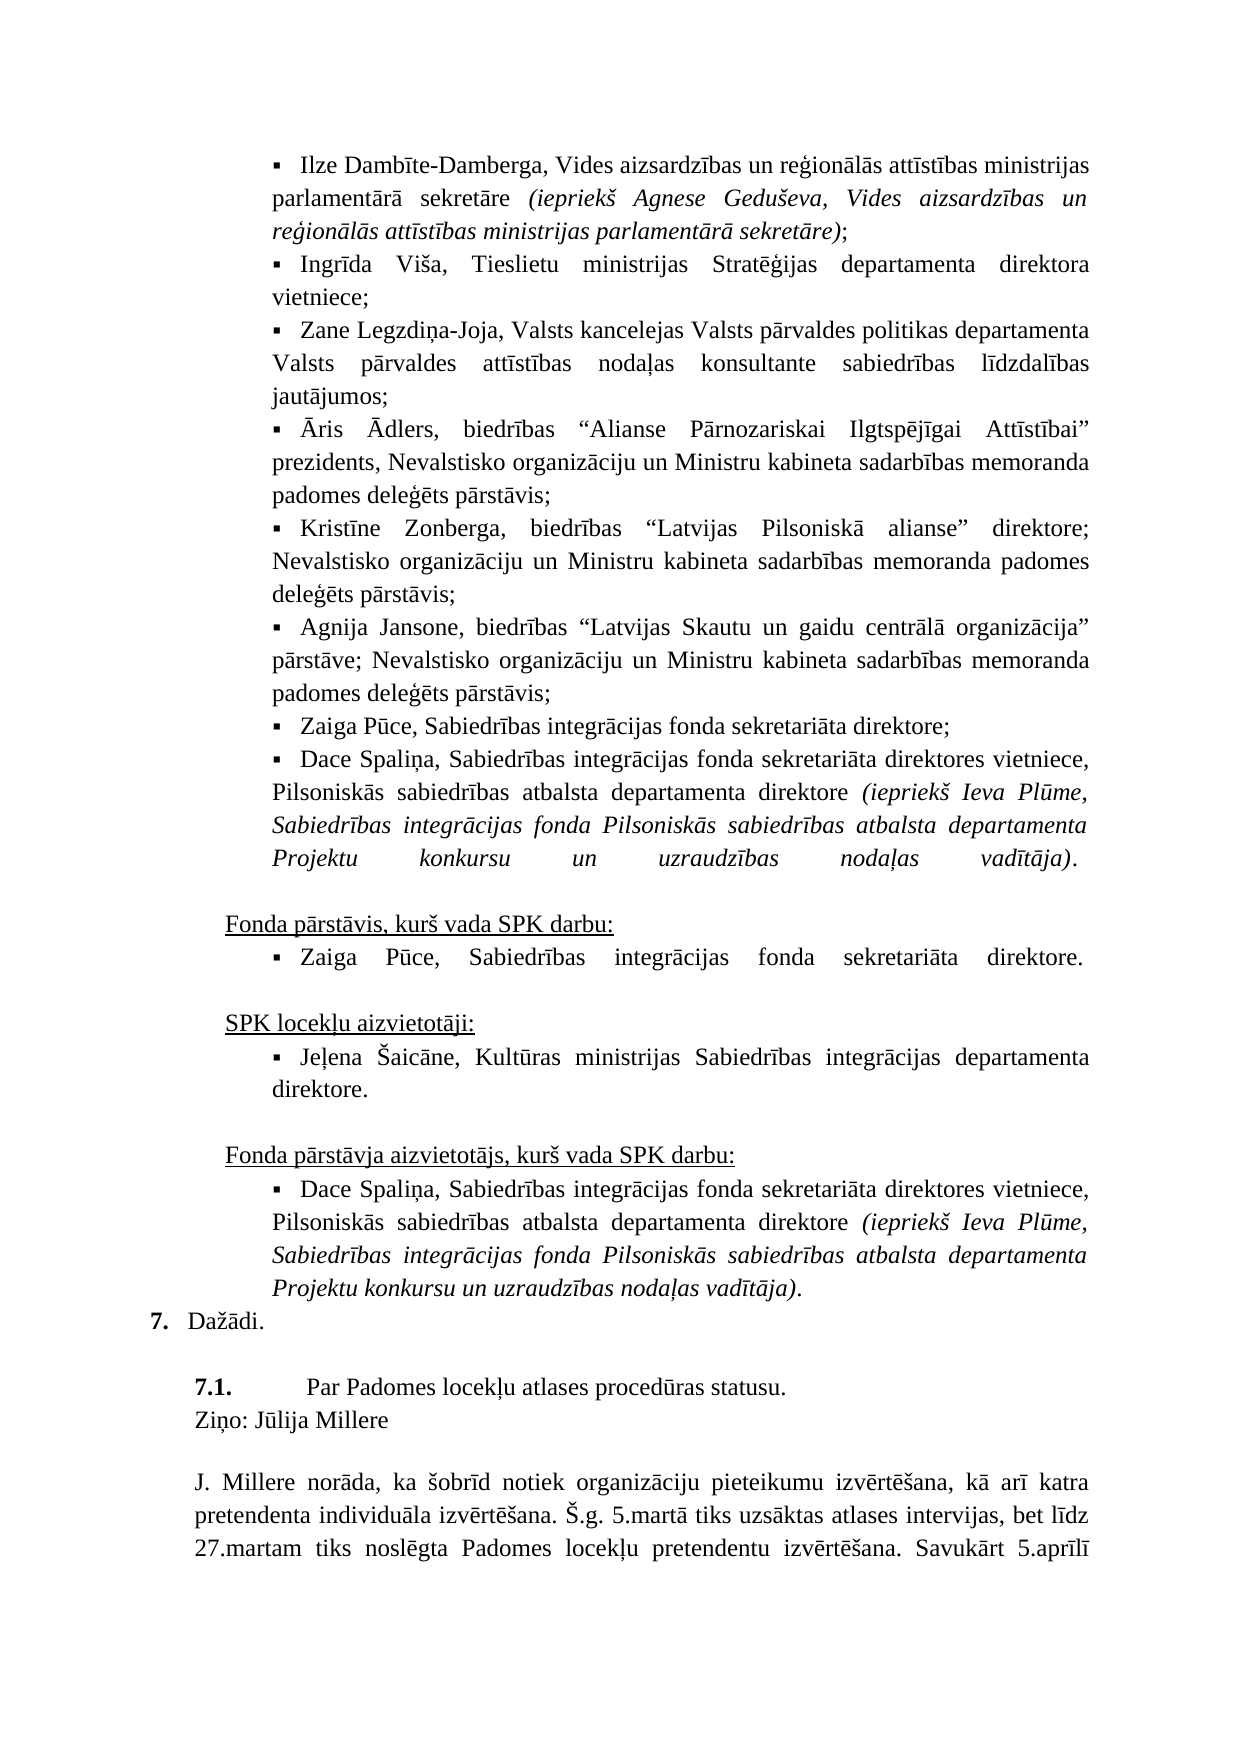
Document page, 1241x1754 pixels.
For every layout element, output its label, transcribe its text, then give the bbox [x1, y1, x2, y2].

list Jeļena Šaicāne, Kultūras ministrijas Sabiedrības integrācijas departamenta direktore. [272, 1042, 1090, 1136]
list Zaiga Pūce, Sabiedrības integrācijas fonda sekretariāta direktore; [272, 711, 1090, 740]
text Fonda pārstāvja aizvietotājs, kurš vada SPK darbu: [150, 1141, 1090, 1169]
text SPK locekļu aizvietotāji: [150, 1008, 1090, 1037]
text Ziņo: Jūlija Millere [194, 1405, 1090, 1433]
list Āris Ādlers, biedrības “Alianse Pārnozariskai Ilgtspējīgai Attīstībai” prezidents, Nevalstisko organizāciju un Ministru kabineta sadarbības memoranda padomes deleģēts pārstāvis; [272, 414, 1090, 509]
list Par Padomes locekļu atlases procedūras statusu. [194, 1372, 1090, 1401]
text Fonda pārstāvis, kurš vada SPK darbu: [150, 909, 1090, 938]
list Dace Spaliņa, Sabiedrības integrācijas fonda sekretariāta direktores vietniece, Pilsoniskās sabiedrības atbalsta departamenta direktore (iepriekš Ieva Plūme, Sabiedrības integrācijas fonda Pilsoniskās sabiedrības atbalsta departamenta Projektu konkursu un uzraudzības nodaļas vadītāja). [272, 744, 1090, 905]
list Dažādi. [150, 1306, 1090, 1367]
list Agnija Jansone, biedrības “Latvijas Skautu un gaidu centrālā organizācija” pārstāve; Nevalstisko organizāciju un Ministru kabineta sadarbības memoranda padomes deleģēts pārstāvis; [272, 612, 1090, 707]
list Kristīne Zonberga, biedrības “Latvijas Pilsoniskā alianse” direktore; Nevalstisko organizāciju un Ministru kabineta sadarbības memoranda padomes deleģēts pārstāvis; [272, 513, 1090, 608]
list Zane Legzdiņa-Joja, Valsts kancelejas Valsts pārvaldes politikas departamenta Valsts pārvaldes attīstības nodaļas konsultante sabiedrības līdzdalības jautājumos; [272, 315, 1090, 410]
list Ilze Dambīte-Damberga, Vides aizsardzības un reģionālās attīstības ministrijas parlamentārā sekretāre (iepriekš Agnese Geduševa, Vides aizsardzības un reģionālās attīstības ministrijas parlamentārā sekretāre); [272, 150, 1090, 245]
list Zaiga Pūce, Sabiedrības integrācijas fonda sekretariāta direktore. [272, 942, 1090, 1004]
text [194, 1467, 1090, 1562]
list Dace Spaliņa, Sabiedrības integrācijas fonda sekretariāta direktores vietniece, Pilsoniskās sabiedrības atbalsta departamenta direktore (iepriekš Ieva Plūme, Sabiedrības integrācijas fonda Pilsoniskās sabiedrības atbalsta departamenta Projektu konkursu un uzraudzības nodaļas vadītāja). [272, 1174, 1090, 1301]
list Ingrīda Viša, Tieslietu ministrijas Stratēģijas departamenta direktora vietniece; [272, 249, 1090, 311]
